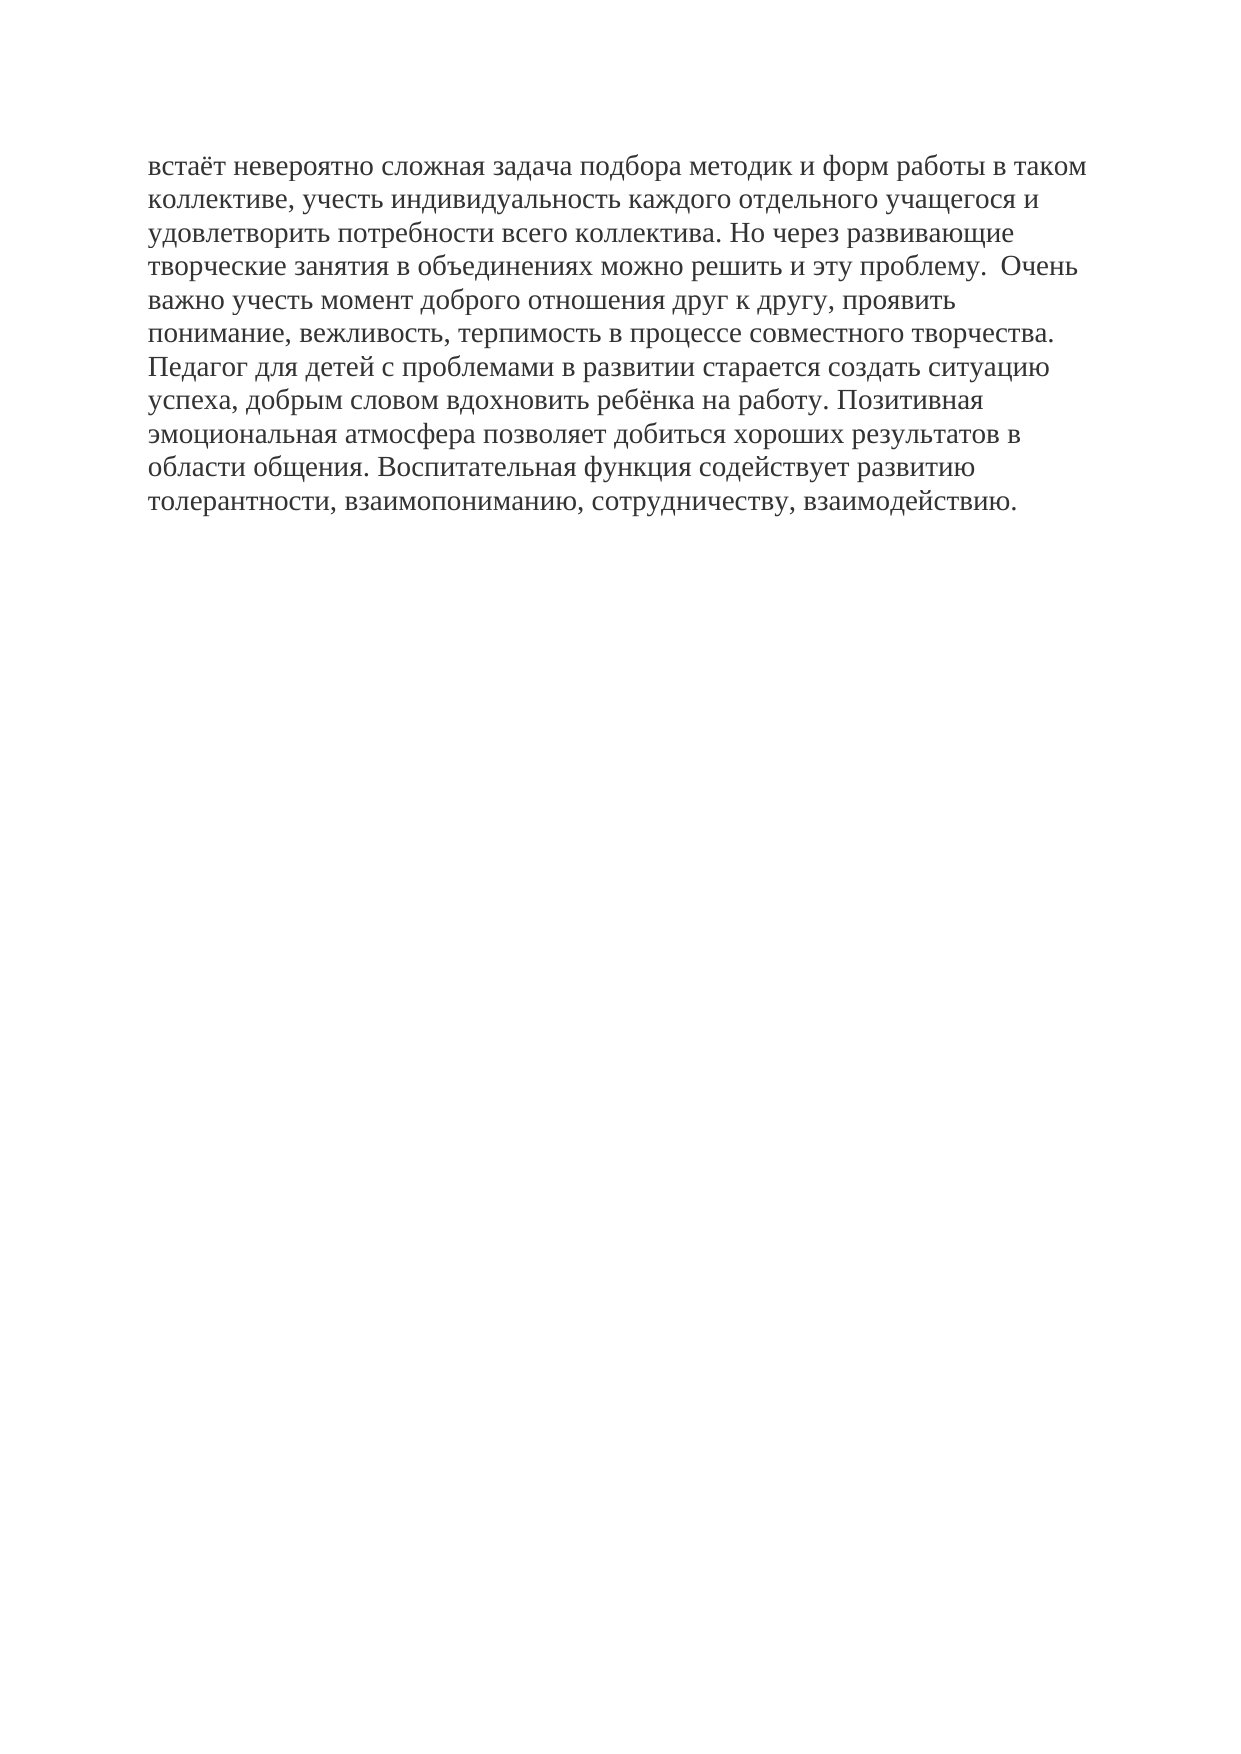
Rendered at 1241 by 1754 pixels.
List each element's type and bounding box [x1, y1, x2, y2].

text [148, 148, 1093, 517]
